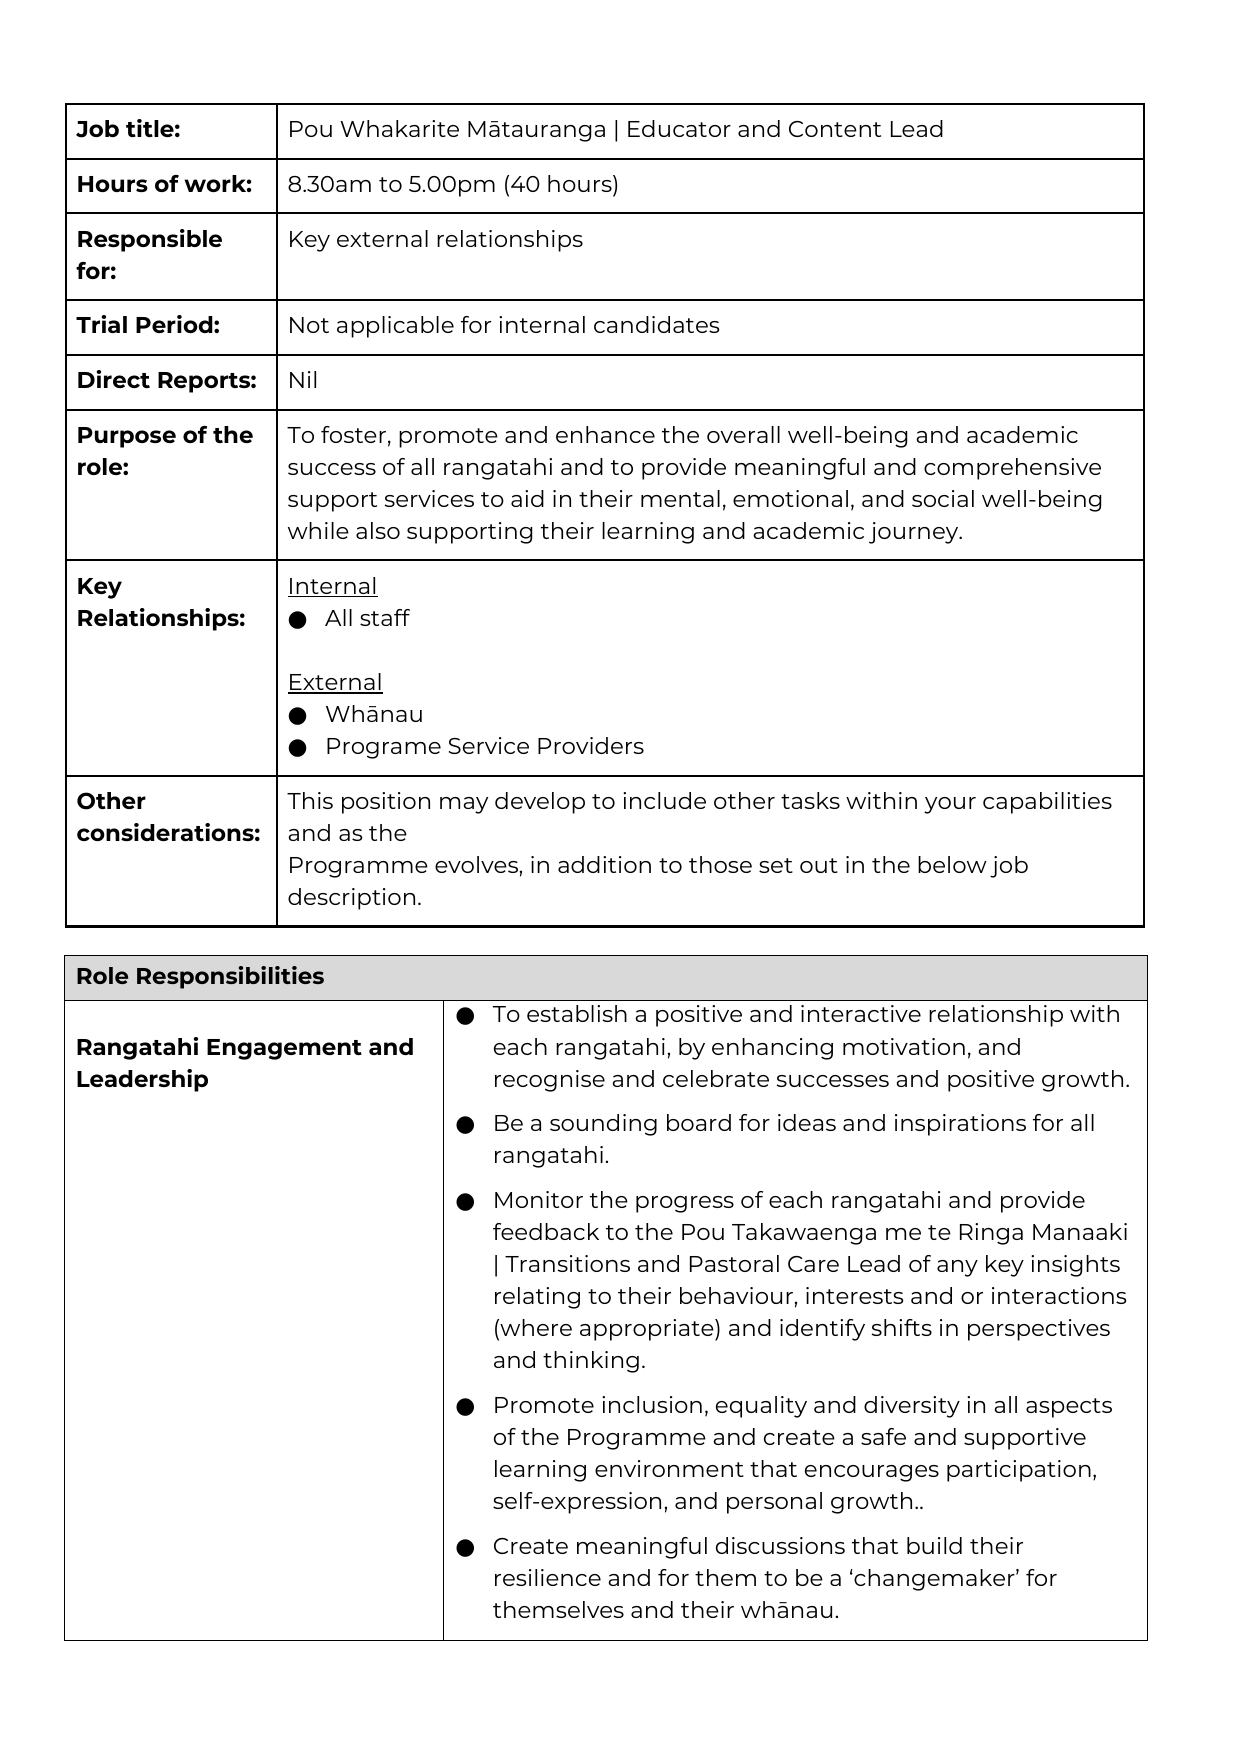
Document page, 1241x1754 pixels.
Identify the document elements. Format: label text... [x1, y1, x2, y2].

table_cell Hours of work: [67, 160, 276, 212]
table_cell 8.30am to 5.00pm (40 hours) [278, 160, 1143, 212]
table_header Role Responsibilities [65, 956, 1147, 1000]
table_header Job title: [67, 105, 276, 158]
table_cell Direct Reports: [67, 356, 276, 408]
table_cell Other considerations: [67, 777, 276, 925]
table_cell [444, 1001, 1147, 1640]
table_cell Trial Period: [67, 301, 276, 354]
table_cell This position may develop to include other tasks within your capabilities and as the Programme evolves, in addition to those set out in the below job description. [278, 777, 1143, 925]
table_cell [65, 1001, 443, 1640]
table_header Pou Whakarite Mātauranga | Educator and Content Lead [278, 105, 1143, 158]
table_cell Not applicable for internal candidates [278, 301, 1143, 354]
table_cell Responsible for: [67, 214, 276, 299]
table_cell To foster, promote and enhance the overall well-being and academic success of all rangatahi and to provide meaningful and comprehensive support services to aid in their mental, emotional, and social well-being while also supporting their learning and academic journey. [278, 411, 1143, 559]
table_cell Key Relationships: [67, 561, 276, 774]
table_cell Key external relationships [278, 214, 1143, 299]
table_cell Nil [278, 356, 1143, 408]
table_cell Internal All staff External Whānau Programe Service Providers [278, 561, 1143, 774]
table_cell Purpose of the role: [67, 411, 276, 559]
